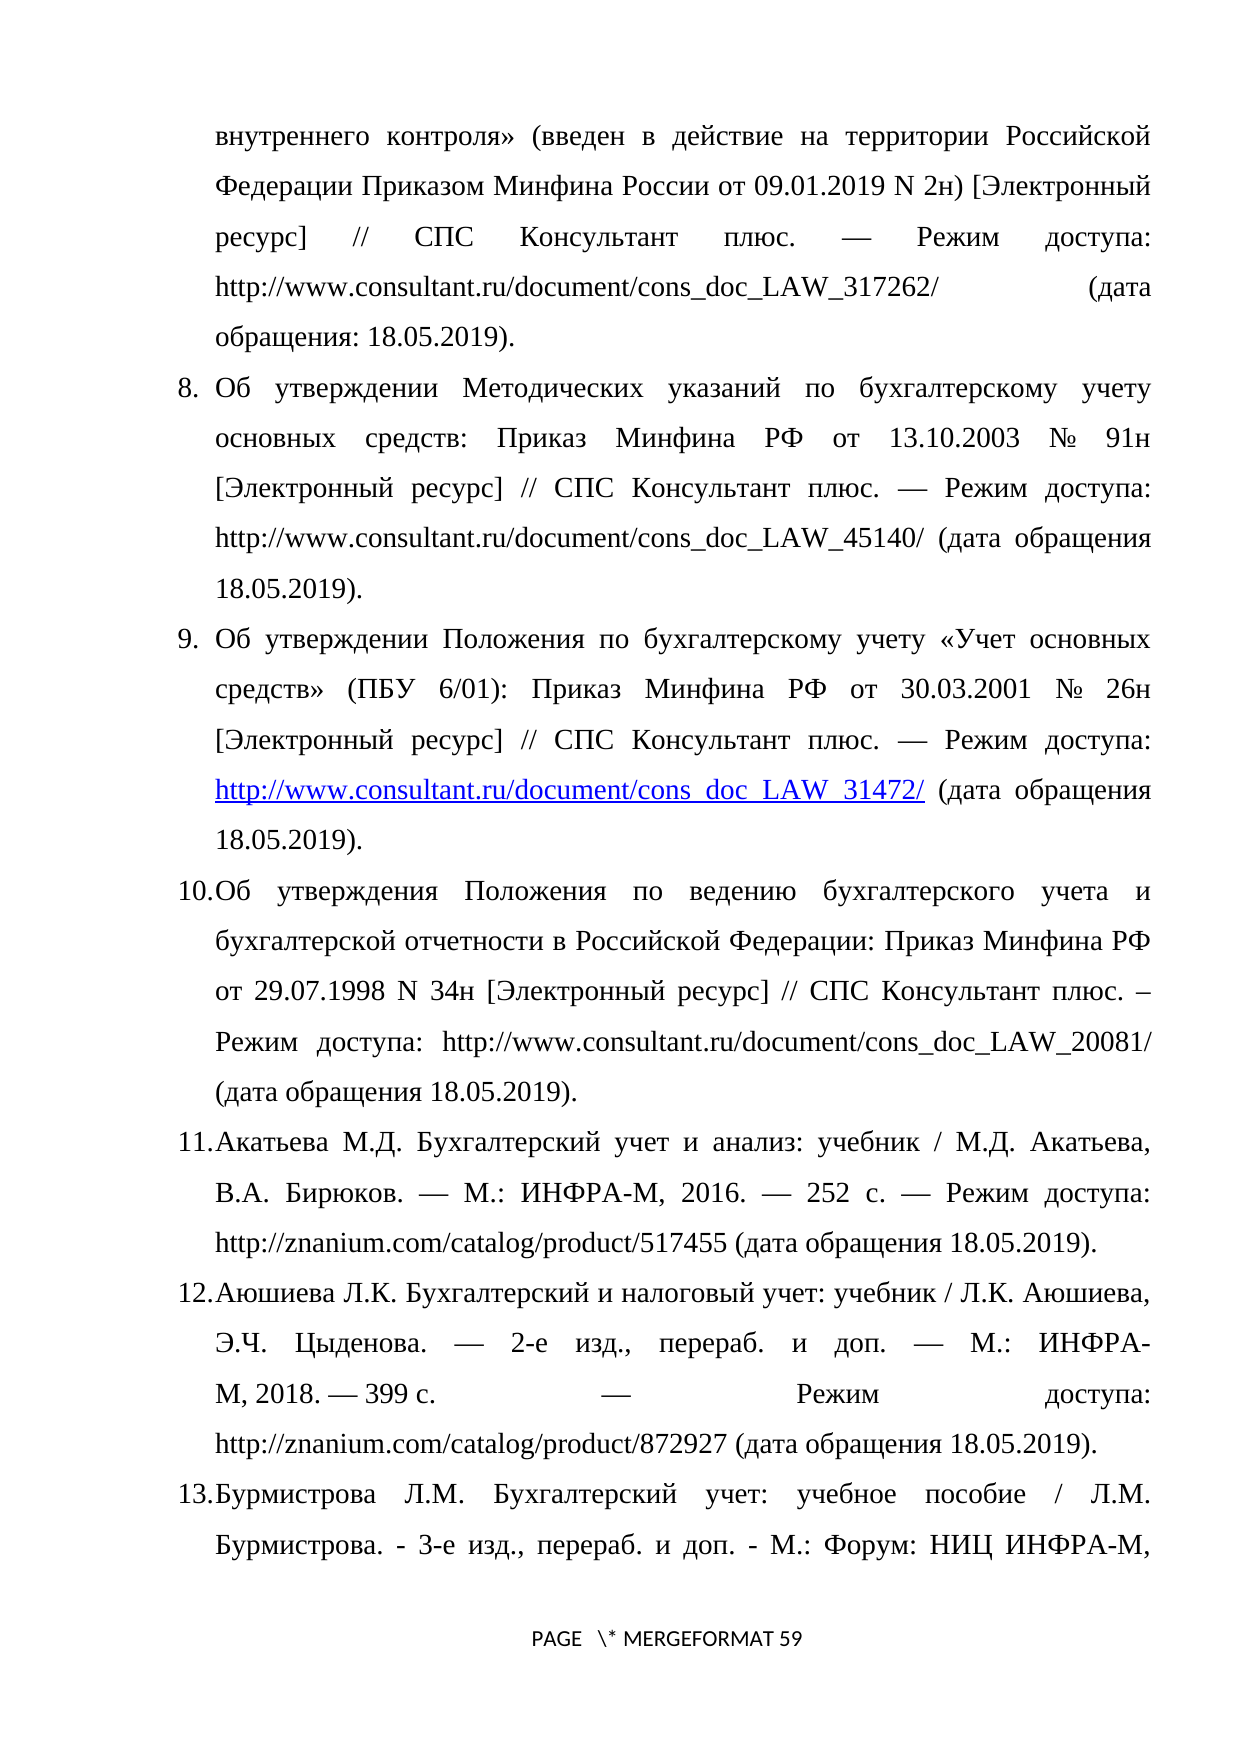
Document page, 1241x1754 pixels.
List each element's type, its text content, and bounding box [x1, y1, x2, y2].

list Об утверждении Положения по бухгалтерскому учету «Учет основных средств» (ПБУ 6/01): Приказ Минфина РФ от 30.03.2001 № 26н [Электронный ресурс] // СПС Консультант плюс. — Режим доступа: http://www.consultant.ru/document/cons_doc_LAW_31472/ (дата обращения 18.05.2019). [177, 621, 1152, 856]
list Аюшиева Л.К. Бухгалтерский и налоговый учет: учебник / Л.К. Аюшиева, Э.Ч. Цыденова. — 2-е изд., перераб. и доп. — М.: ИНФРА-М, 2018. — 399 с. — Режим доступа: http://znanium.com/catalog/product/872927 (дата обращения 18.05.2019). [177, 1275, 1152, 1460]
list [177, 1477, 1152, 1560]
list Об утверждения Положения по ведению бухгалтерского учета и бухгалтерской отчетности в Российской Федерации: Приказ Минфина РФ от 29.07.1998 N 34н [Электронный ресурс] // СПС Консультант плюс. – Режим доступа: http://www.consultant.ru/document/cons_doc_LAW_20081/ (дата обращения 18.05.2019). [177, 873, 1152, 1108]
list Акатьева М.Д. Бухгалтерский учет и анализ: учебник / М.Д. Акатьева, В.А. Бирюков. — М.: ИНФРА-М, 2016. — 252 с. — Режим доступа: http://znanium.com/catalog/product/517455 (дата обращения 18.05.2019). [177, 1124, 1152, 1258]
list Об утверждении Методических указаний по бухгалтерскому учету основных средств: Приказ Минфина РФ от 13.10.2003 № 91н [Электронный ресурс] // СПС Консультант плюс. — Режим доступа: http://www.consultant.ru/document/cons_doc_LAW_45140/ (дата обращения 18.05.2019). [177, 370, 1152, 604]
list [177, 118, 1152, 353]
